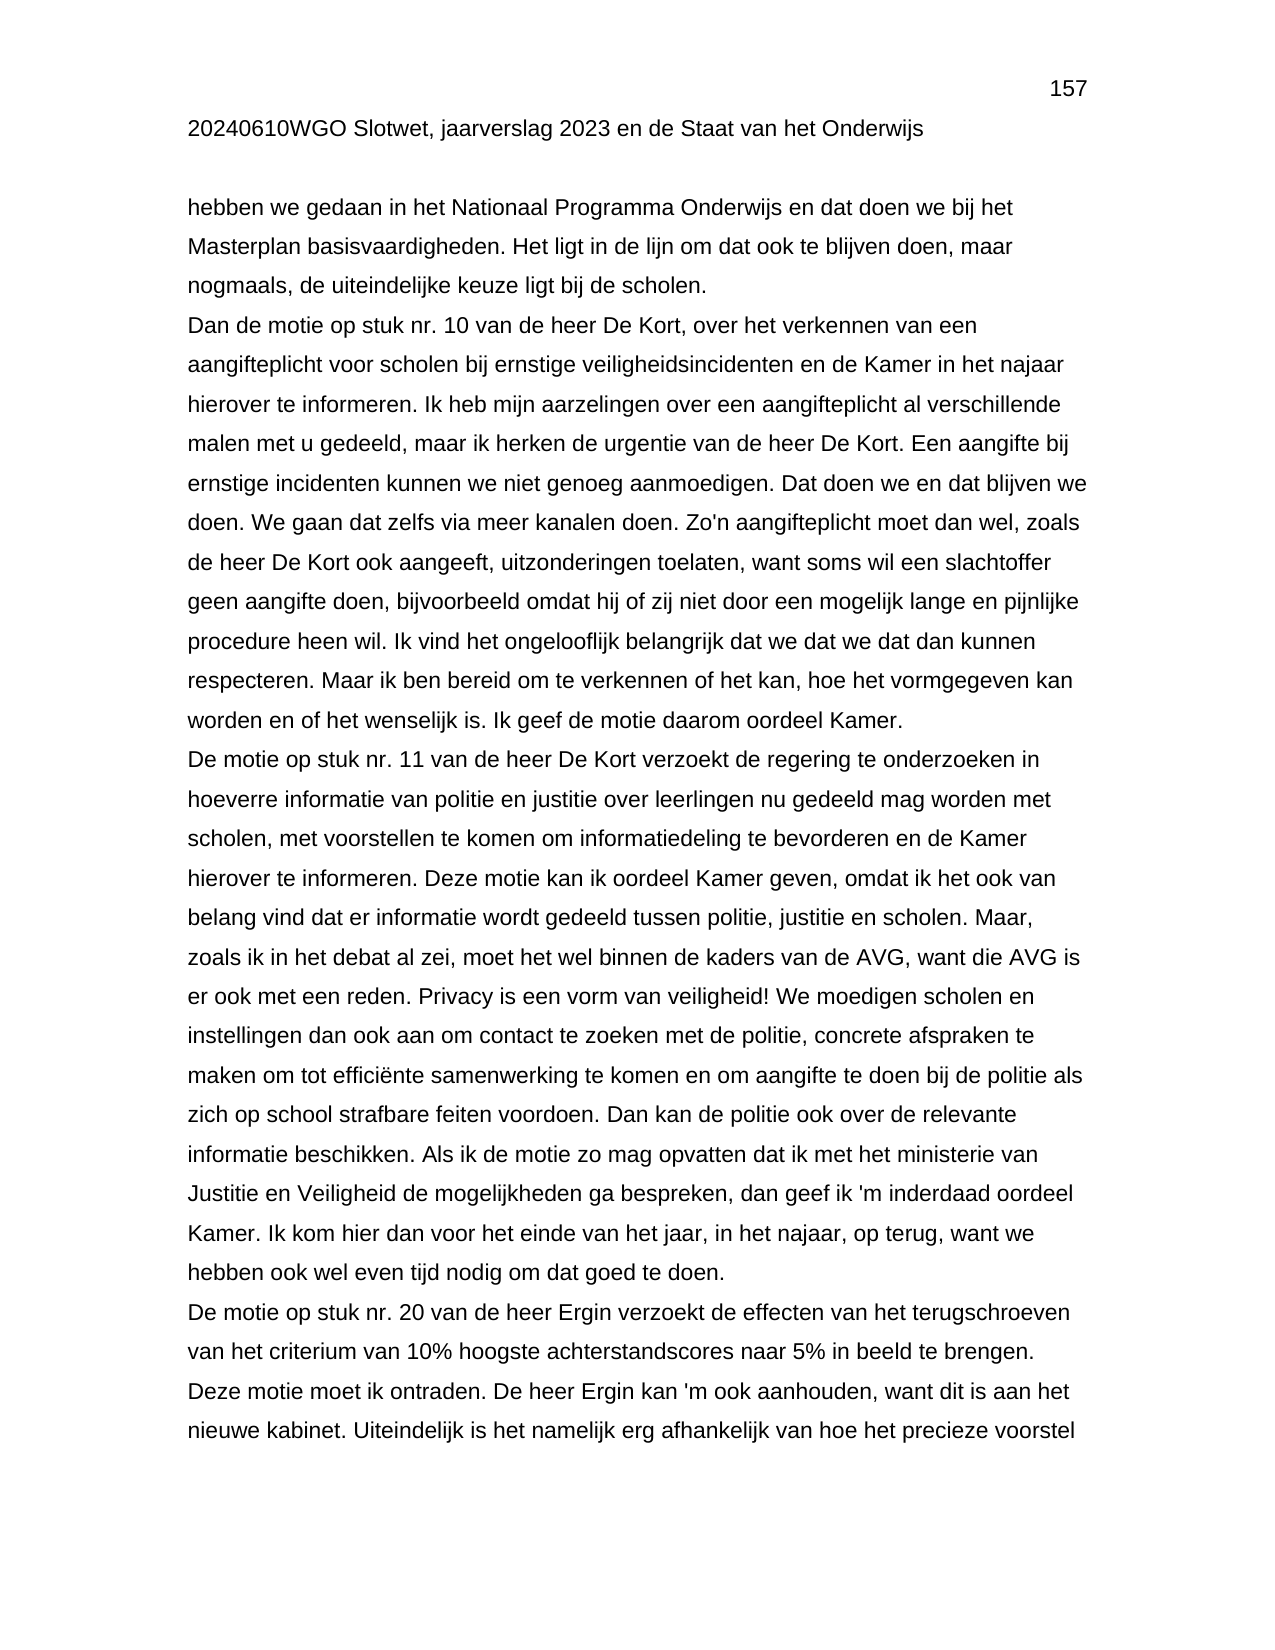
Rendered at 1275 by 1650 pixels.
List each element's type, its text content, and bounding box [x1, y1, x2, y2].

text De motie op stuk nr. 11 van de heer De Kort verzoekt de regering te onderzoeken in hoeverre informatie van politie en justitie over leerlingen nu gedeeld mag worden met scholen, met voorstellen te komen om informatiedeling te bevorderen en de Kamer hierover te informeren. Deze motie kan ik oordeel Kamer geven, omdat ik het ook van belang vind dat er informatie wordt gedeeld tussen politie, justitie en scholen. Maar, zoals ik in het debat al zei, moet het wel binnen de kaders van de AVG, want die AVG is er ook met een reden. Privacy is een vorm van veiligheid! We moedigen scholen en instellingen dan ook aan om contact te zoeken met de politie, concrete afspraken te maken om tot efficiënte samenwerking te komen en om aangifte te doen bij de politie als zich op school strafbare feiten voordoen. Dan kan de politie ook over de relevante informatie beschikken. Als ik de motie zo mag opvatten dat ik met het ministerie van Justitie en Veiligheid de mogelijkheden ga bespreken, dan geef ik 'm inderdaad oordeel Kamer. Ik kom hier dan voor het einde van het jaar, in het najaar, op terug, want we hebben ook wel even tijd nodig om dat goed te doen. [187, 746, 1087, 1286]
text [187, 193, 1087, 299]
text Dan de motie op stuk nr. 10 van de heer De Kort, over het verkennen van een aangifteplicht voor scholen bij ernstige veiligheidsincidenten en de Kamer in het najaar hierover te informeren. Ik heb mijn aarzelingen over een aangifteplicht al verschillende malen met u gedeeld, maar ik herken de urgentie van de heer De Kort. Een aangifte bij ernstige incidenten kunnen we niet genoeg aanmoedigen. Dat doen we en dat blijven we doen. We gaan dat zelfs via meer kanalen doen. Zo'n aangifteplicht moet dan wel, zoals de heer De Kort ook aangeeft, uitzonderingen toelaten, want soms wil een slachtoffer geen aangifte doen, bijvoorbeeld omdat hij of zij niet door een mogelijk lange en pijnlijke procedure heen wil. Ik vind het ongelooflijk belangrijk dat we dat we dat dan kunnen respecteren. Maar ik ben bereid om te verkennen of het kan, hoe het vormgegeven kan worden en of het wenselijk is. Ik geef de motie daarom oordeel Kamer. [187, 312, 1087, 733]
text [187, 1299, 1087, 1444]
